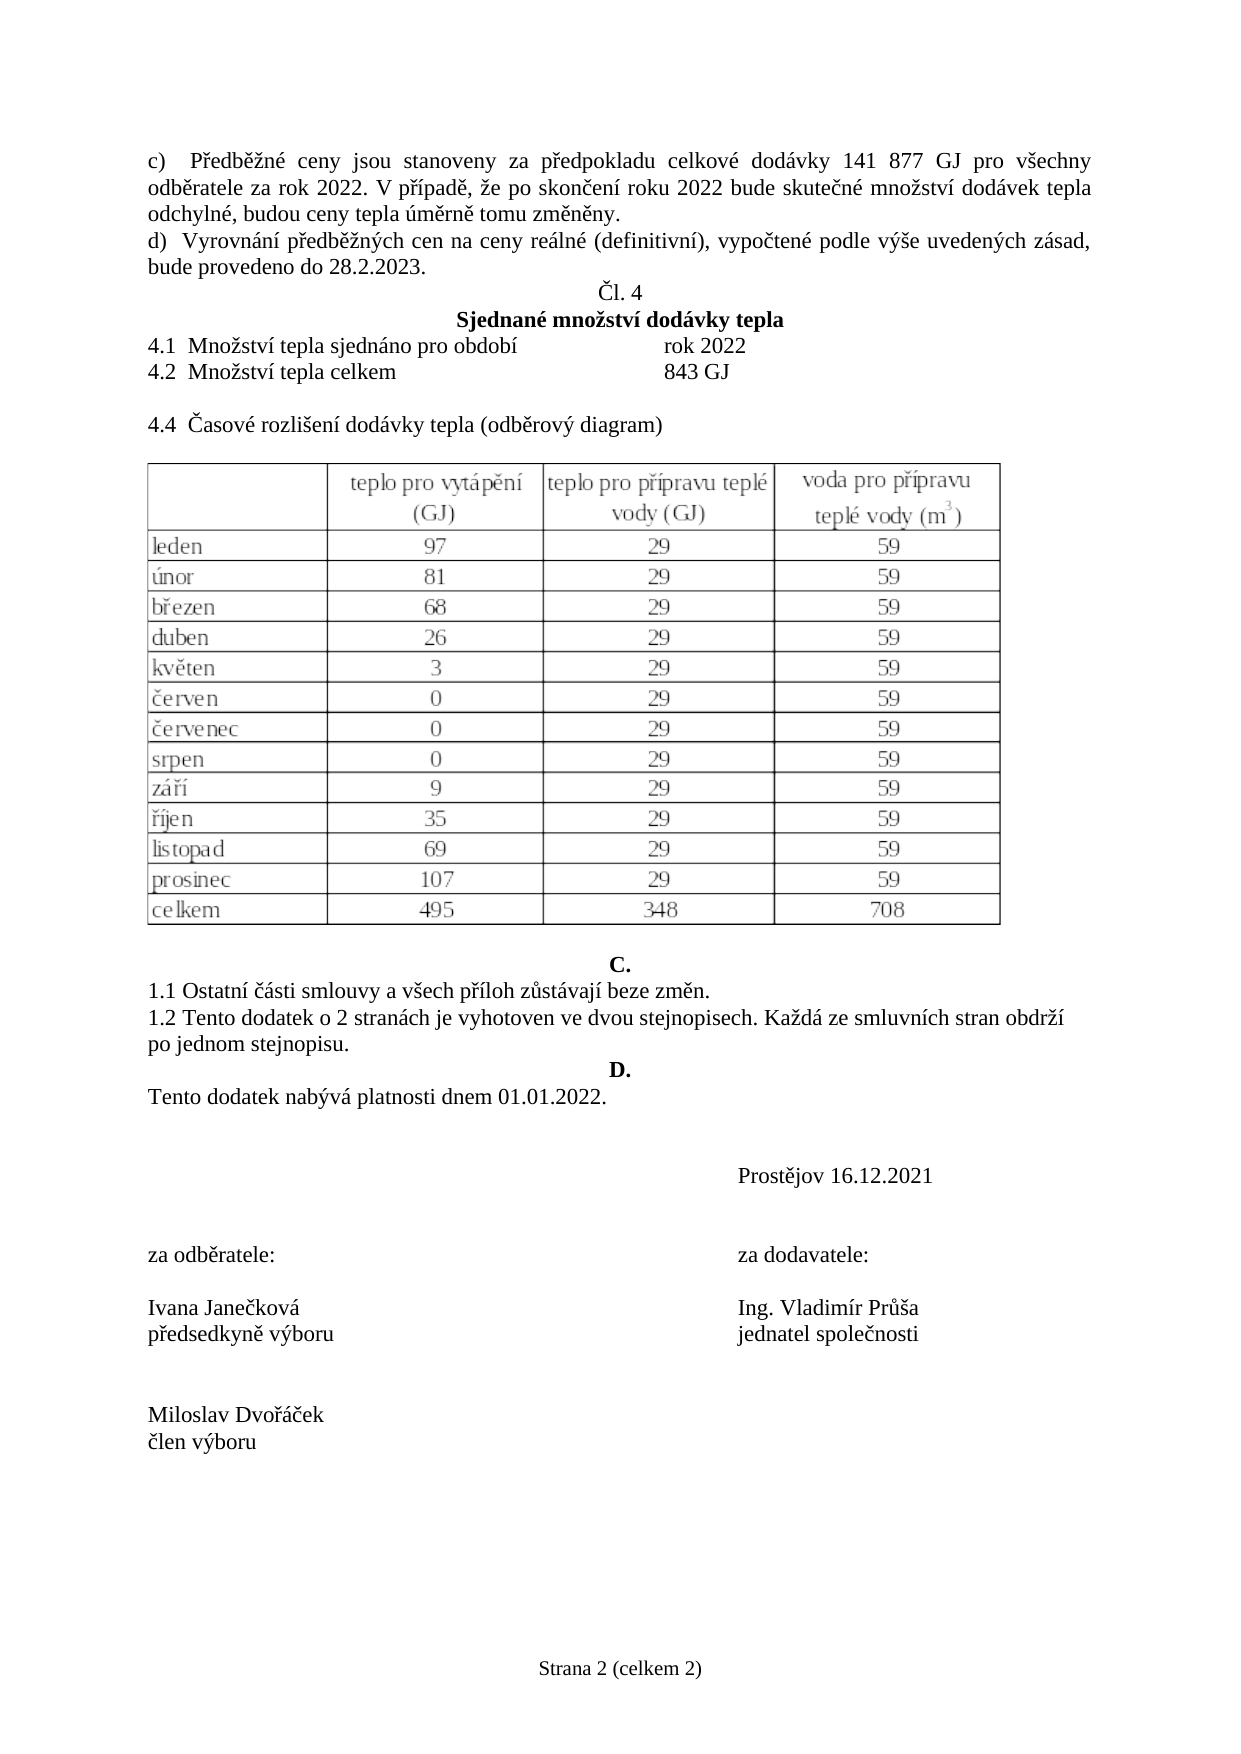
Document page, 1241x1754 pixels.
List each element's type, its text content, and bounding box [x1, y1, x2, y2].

text Čl. 4 [148, 279, 1093, 306]
text C. [148, 951, 1093, 977]
text Miloslav Dvořáček [148, 1402, 1093, 1428]
text d) Vyrovnání předběžných cen na ceny reálné (definitivní), vypočtené podle výše uvedených zásad, bude provedeno do 28.2.2023. [148, 227, 1093, 279]
text D. [148, 1057, 1093, 1083]
text člen výboru [148, 1428, 1093, 1454]
text Sjednané množství dodávky tepla [148, 306, 1093, 332]
text předsedkyně výboru jednatel společnosti [148, 1320, 1093, 1346]
text 4.4 Časové rozlišení dodávky tepla (odběrový diagram) [148, 411, 1093, 437]
text 1.1 Ostatní části smlouvy a všech příloh zůstávají beze změn. [148, 977, 1093, 1004]
text Tento dodatek nabývá platnosti dnem 01.01.2022. [148, 1083, 1093, 1109]
text Ivana Janečková Ing. Vladimír Průša [148, 1294, 1093, 1320]
text za odběratele: za dodavatele: [148, 1241, 1093, 1267]
text Prostějov 16.12.2021 [664, 1162, 1093, 1188]
text 4.1 Množství tepla sjednáno pro období rok 2022 [148, 332, 1093, 358]
text 1.2 Tento dodatek o 2 stranách je vyhotoven ve dvou stejnopisech. Každá ze smluvních stran obdrží po jednom stejnopisu. [148, 1004, 1093, 1057]
text 4.2 Množství tepla celkem 843 GJ [148, 358, 1093, 385]
text c) Předběžné ceny jsou stanoveny za předpokladu celkové dodávky 141 877 GJ pro všechny odběratele za rok 2022. V případě, že po skončení roku 2022 bude skutečné množství dodávek tepla odchylné, budou ceny tepla úměrně tomu změněny. [148, 148, 1093, 227]
